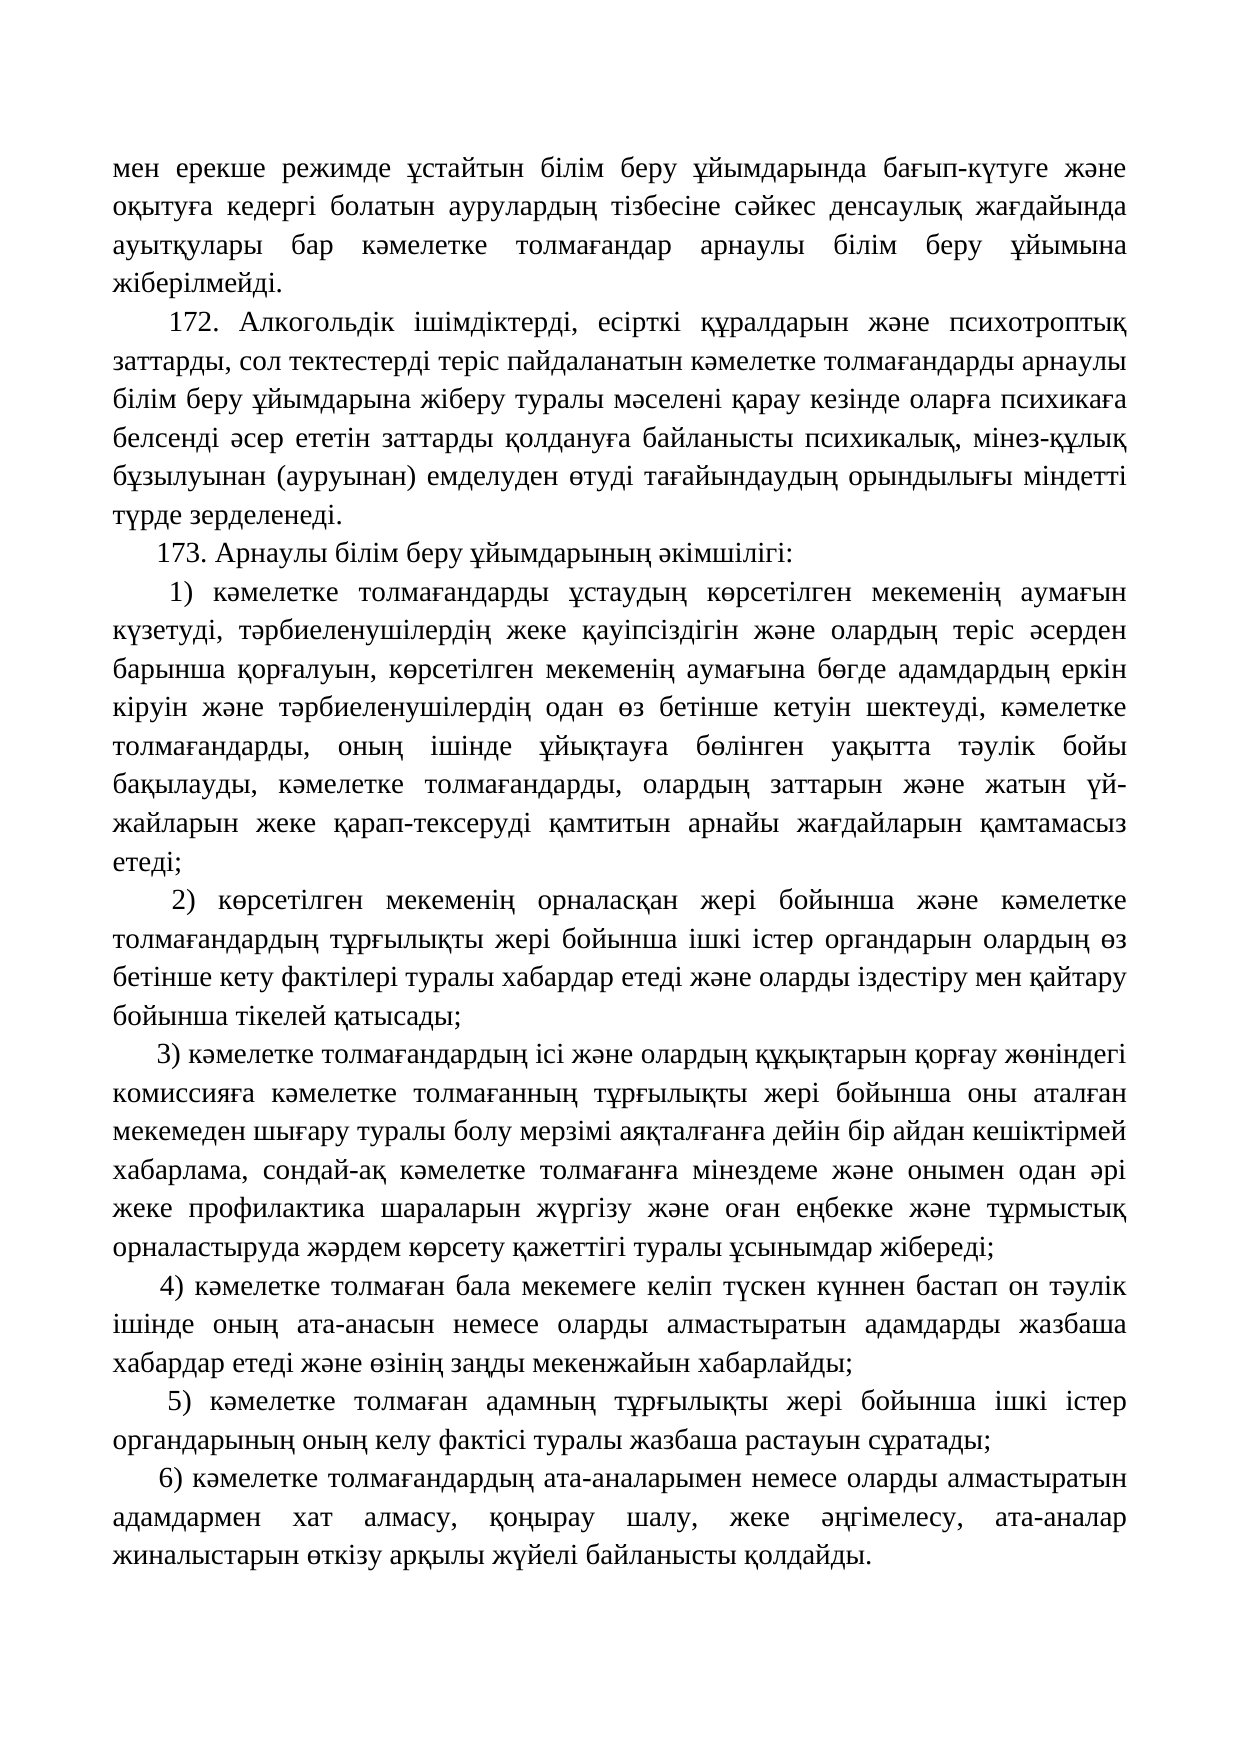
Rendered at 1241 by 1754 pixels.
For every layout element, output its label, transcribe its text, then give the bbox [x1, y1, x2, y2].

text 4) кәмелетке толмаған бала мекемеге келіп түскен күннен бастап он тәулік ішінде оның ата-анасын немесе оларды алмастыратын адамдарды жазбаша хабардар етеді және өзінің заңды мекенжайын хабарлайды; [112, 1268, 1128, 1378]
text 2) көрсетілген мекеменің орналасқан жері бойынша және кәмелетке толмағандардың тұрғылықты жері бойынша ішкі істер органдарын олардың өз бетінше кету фактілері туралы хабардар етеді және оларды іздестіру мен қайтару бойынша тікелей қатысады; [112, 882, 1128, 1031]
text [112, 150, 1128, 299]
text 173. Арнаулы білім беру ұйымдарының әкімшілігі: [112, 535, 1128, 569]
text 6) кәмелетке толмағандардың ата-аналарымен немесе оларды алмастыратын адамдармен хат алмасу, қоңырау шалу, жеке әңгімелесу, ата-аналар жиналыстарын өткізу арқылы жүйелі байланысты қолдайды. [112, 1460, 1128, 1571]
text 5) кәмелетке толмаған адамның тұрғылықты жері бойынша ішкі істер органдарының оның келу фактісі туралы жазбаша растауын сұратады; [112, 1383, 1128, 1455]
text 172. Алкогольдік ішімдіктерді, есірткі құралдарын және психотроптық заттарды, сол тектестерді теріс пайдаланатын кәмелетке толмағандарды арнаулы білім беру ұйымдарына жіберу туралы мәселені қарау кезінде оларға психикаға белсенді әсер ететін заттарды қолдануға байланысты психикалық, мінез-құлық бұзылуынан (ауруынан) емделуден өтуді тағайындаудың орындылығы міндетті түрде зерделенеді. [112, 304, 1128, 530]
text 1) кәмелетке толмағандарды ұстаудың көрсетілген мекеменің аумағын күзетуді, тәрбиеленушілердің жеке қауіпсіздігін және олардың теріс әсерден барынша қорғалуын, көрсетілген мекеменің аумағына бөгде адамдардың еркін кіруін және тәрбиеленушілердің одан өз бетінше кетуін шектеуді, кәмелетке толмағандарды, оның ішінде ұйықтауға бөлінген уақытта тәулік бойы бақылауды, кәмелетке толмағандарды, олардың заттарын және жатын үй-жайларын жеке қарап-тексеруді қамтитын арнайы жағдайларын қамтамасыз етеді; [112, 574, 1128, 877]
text 3) кәмелетке толмағандардың ісі және олардың құқықтарын қорғау жөніндегі комиссияға кәмелетке толмағанның тұрғылықты жері бойынша оны аталған мекемеден шығару туралы болу мерзімі аяқталғанға дейін бір айдан кешіктірмей хабарлама, сондай-ақ кәмелетке толмағанға мінездеме және онымен одан әрі жеке профилактика шараларын жүргізу және оған еңбекке және тұрмыстық орналастыруда жәрдем көрсету қажеттігі туралы ұсынымдар жібереді; [112, 1036, 1128, 1263]
